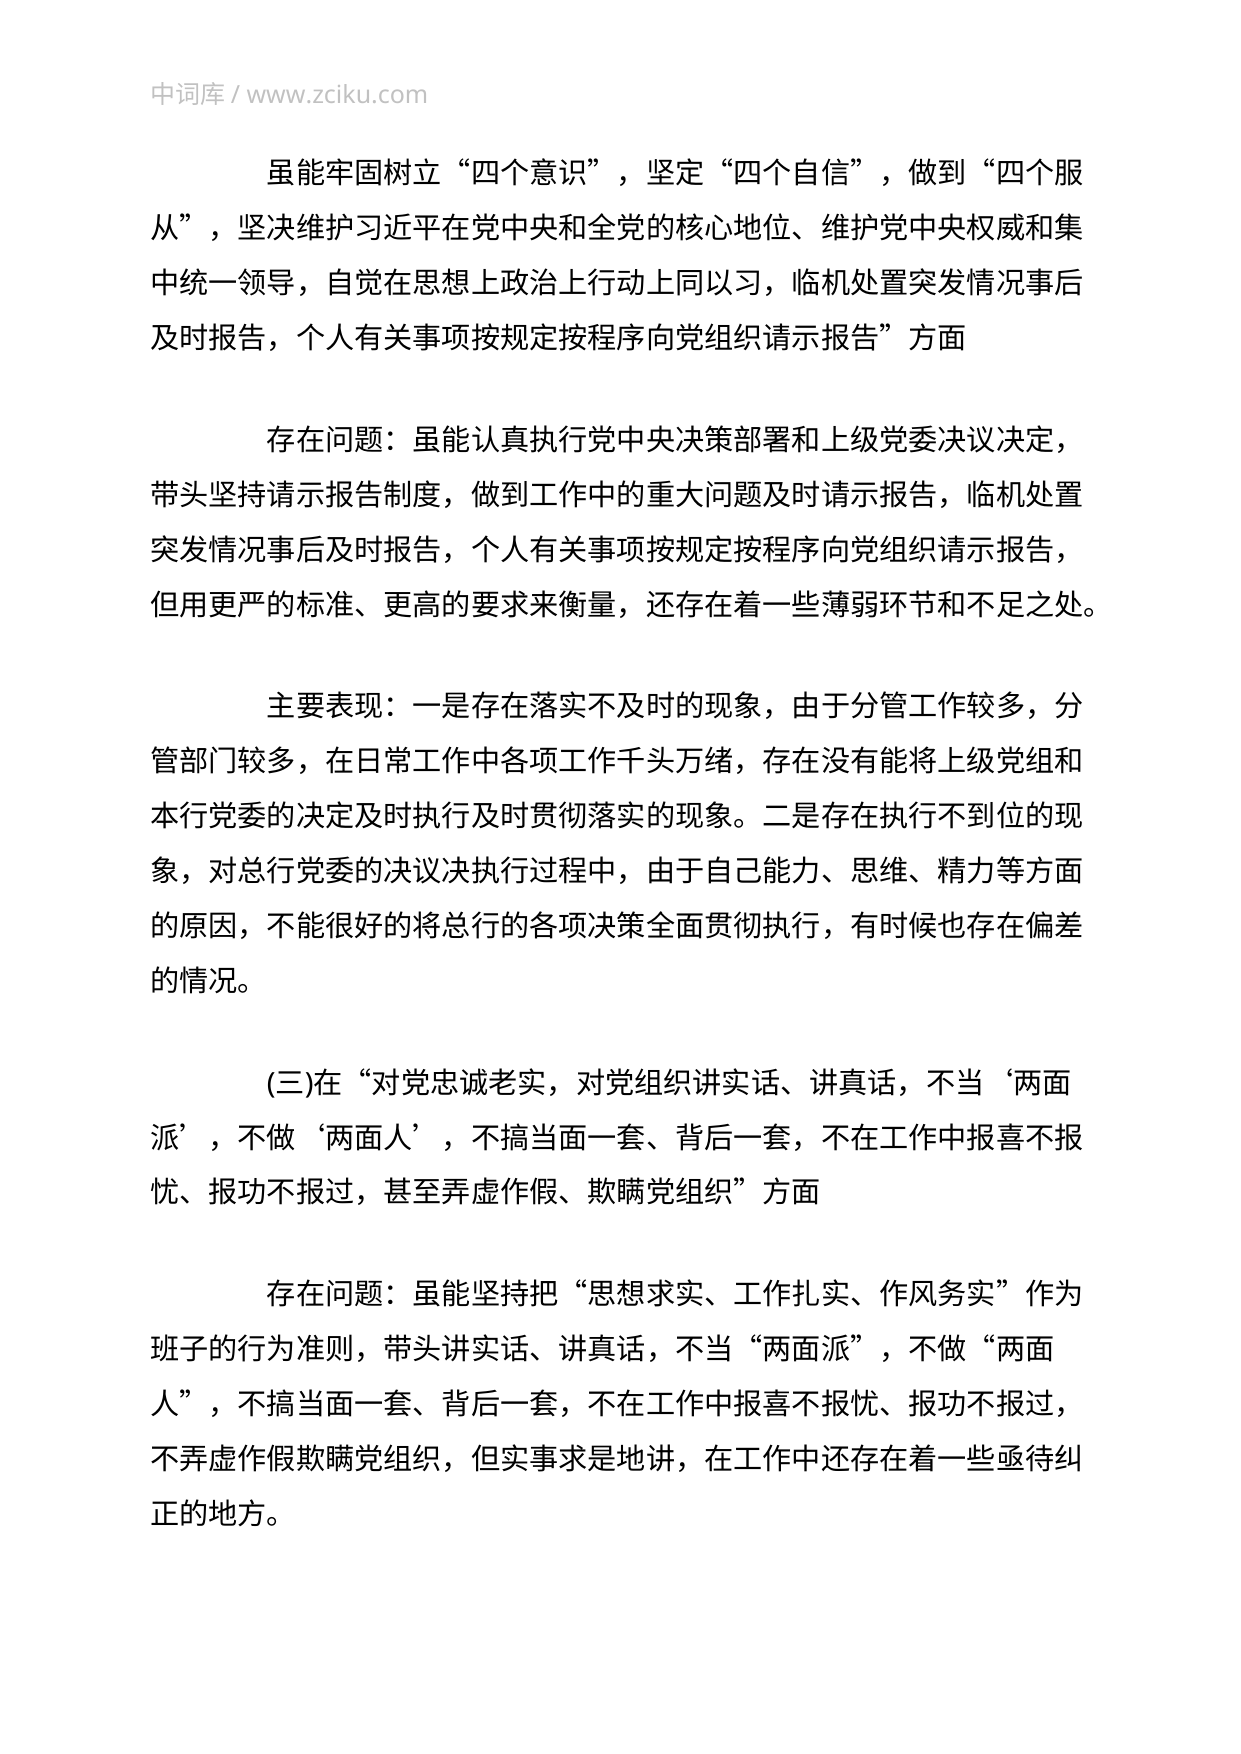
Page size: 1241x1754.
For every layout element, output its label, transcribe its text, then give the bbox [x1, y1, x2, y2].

text 虽能牢固树立“四个意识”，坚定“四个自信”，做到“四个服从”，坚决维护习近平在党中央和全党的核心地位、维护党中央权威和集中统一领导，自觉在思想上政治上行动上同以习，临机处置突发情况事后及时报告，个人有关事项按规定按程序向党组织请示报告”方面 [150, 150, 1090, 357]
text 存在问题：虽能坚持把“思想求实、工作扎实、作风务实”作为班子的行为准则，带头讲实话、讲真话，不当“两面派”，不做“两面人”，不搞当面一套、背后一套，不在工作中报喜不报忧、报功不报过，不弄虚作假欺瞒党组织，但实事求是地讲，在工作中还存在着一些亟待纠正的地方。 [150, 1271, 1090, 1533]
text 存在问题：虽能认真执行党中央决策部署和上级党委决议决定，带头坚持请示报告制度，做到工作中的重大问题及时请示报告，临机处置突发情况事后及时报告，个人有关事项按规定按程序向党组织请示报告，但用更严的标准、更高的要求来衡量，还存在着一些薄弱环节和不足之处。 [150, 416, 1090, 623]
text (三)在“对党忠诚老实，对党组织讲实话、讲真话，不当‘两面派’，不做‘两面人’，不搞当面一套、背后一套，不在工作中报喜不报忧、报功不报过，甚至弄虚作假、欺瞒党组织”方面 [150, 1059, 1090, 1211]
text 主要表现：一是存在落实不及时的现象，由于分管工作较多，分管部门较多，在日常工作中各项工作千头万绪，存在没有能将上级党组和本行党委的决定及时执行及时贯彻落实的现象。二是存在执行不到位的现象，对总行党委的决议决执行过程中，由于自己能力、思维、精力等方面的原因，不能很好的将总行的各项决策全面贯彻执行，有时候也存在偏差的情况。 [150, 683, 1090, 1000]
